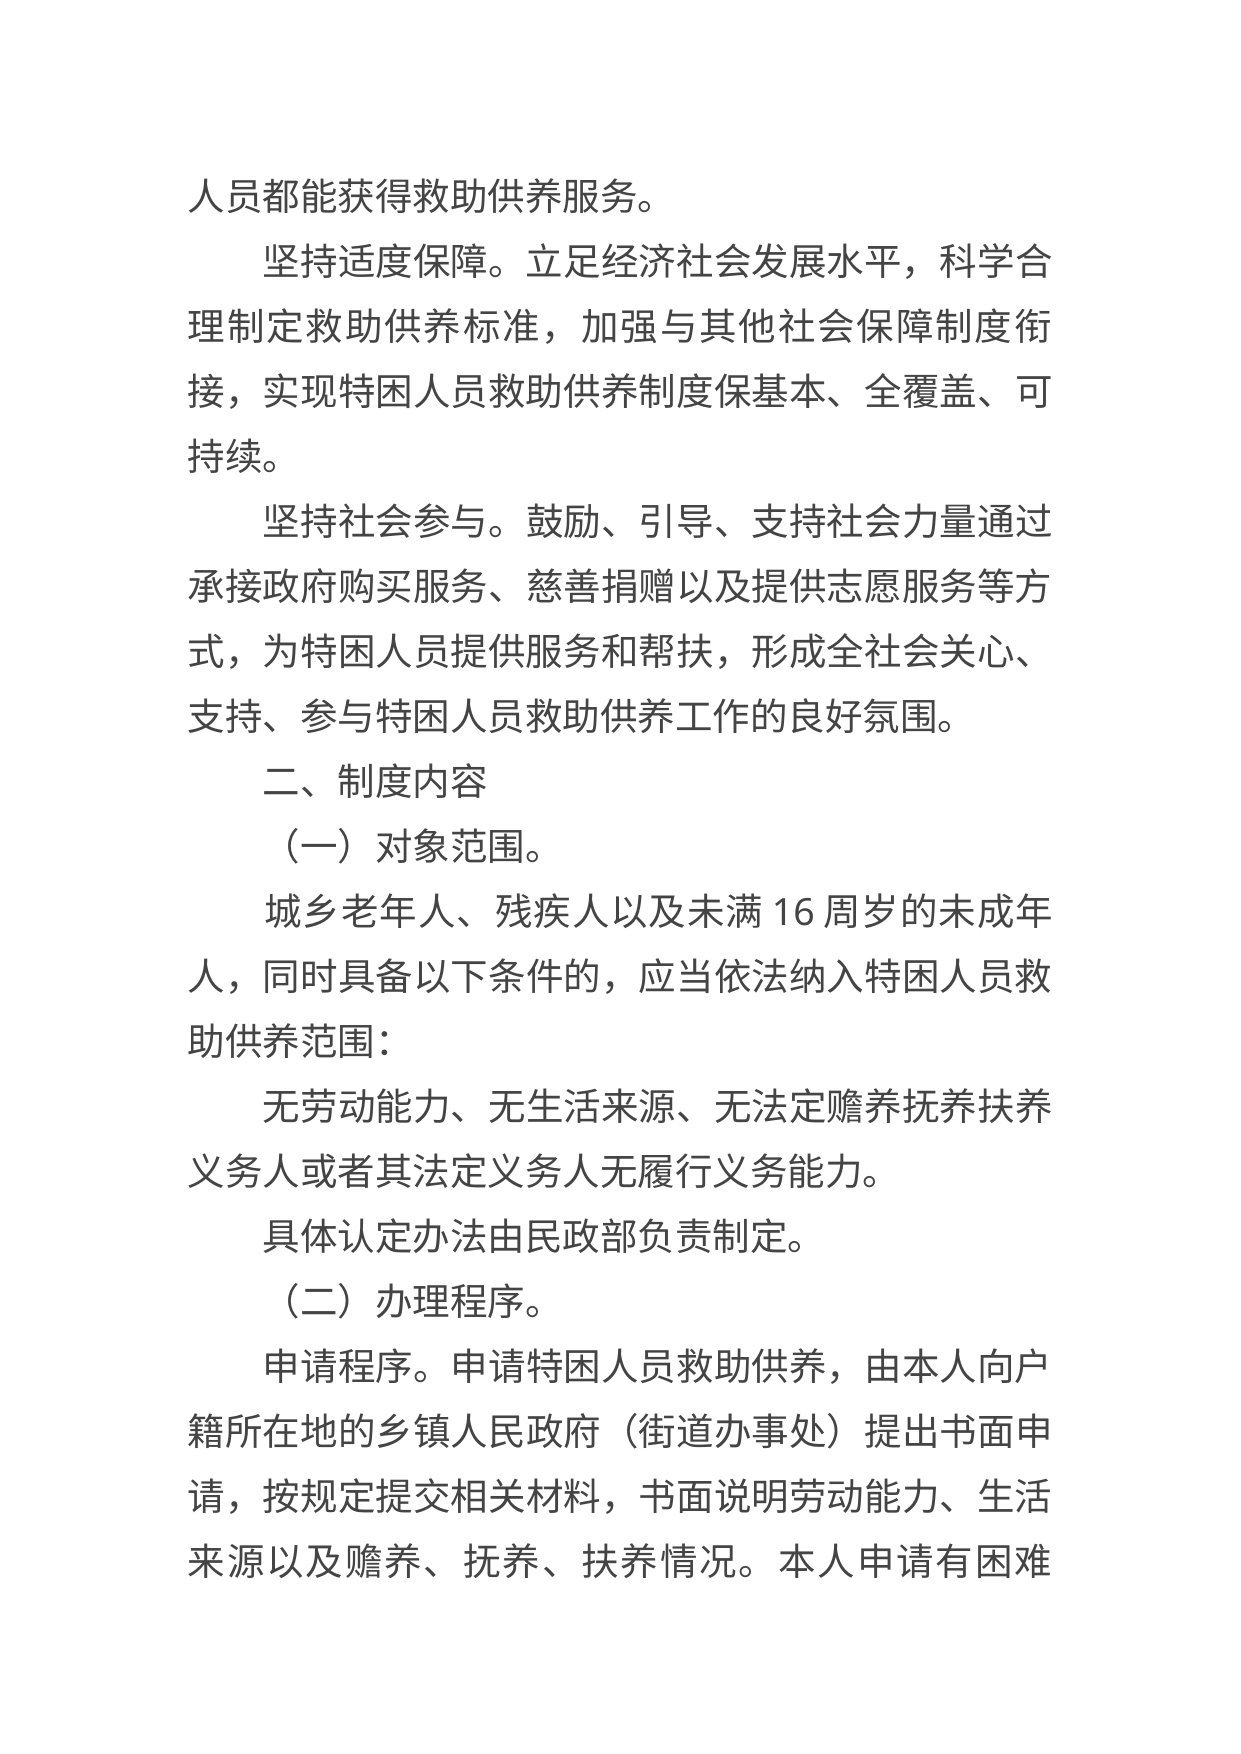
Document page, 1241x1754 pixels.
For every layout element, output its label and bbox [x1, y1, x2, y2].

text [187, 162, 1053, 1592]
